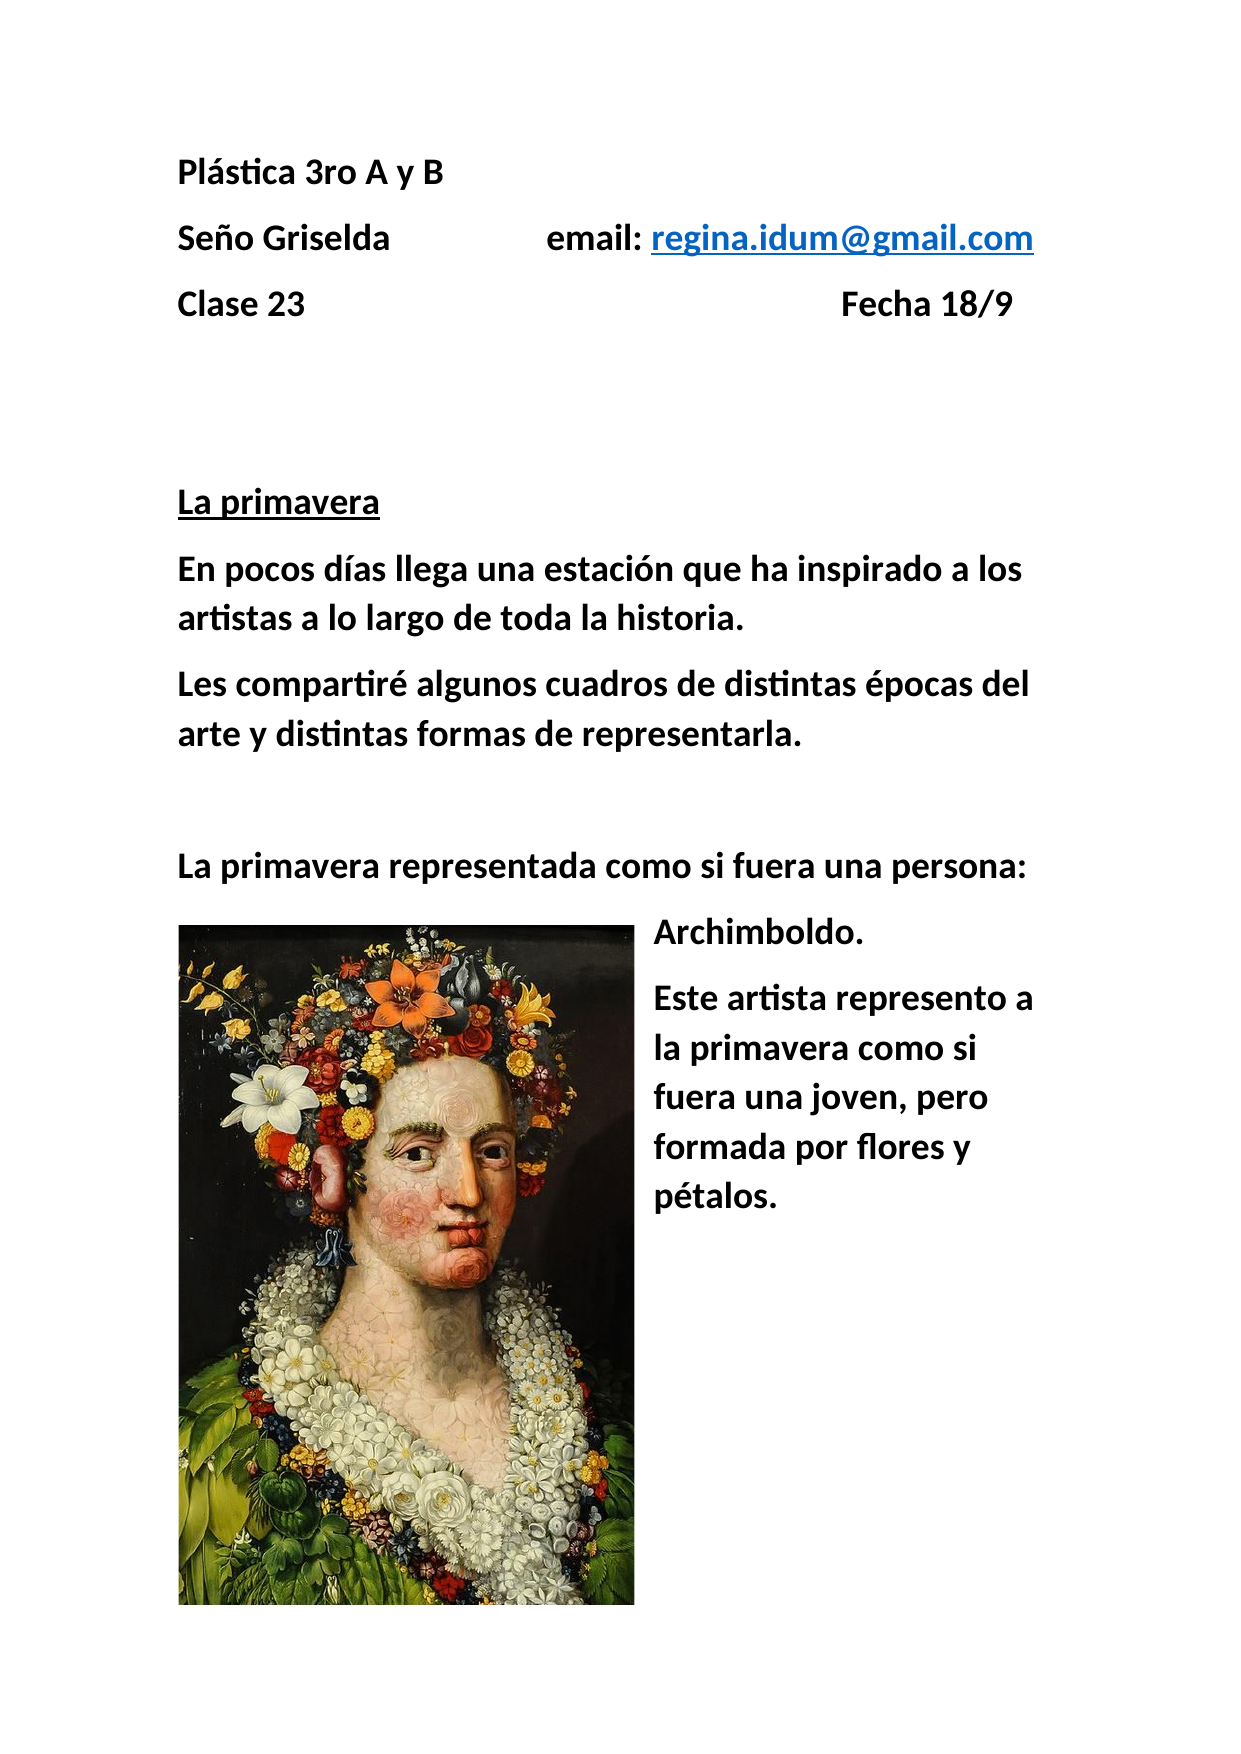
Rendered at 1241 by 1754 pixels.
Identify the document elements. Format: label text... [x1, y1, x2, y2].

text Les compartiré algunos cuadros de distintas épocas del arte y distintas formas de representarla. [177, 660, 1063, 755]
text En pocos días llega una estación que ha inspirado a los artistas a lo largo de toda la historia. [177, 544, 1063, 640]
text Clase 23 Fecha 18/9 [177, 280, 1063, 326]
text La primavera representada como si fuera una persona: [177, 842, 1063, 888]
text Este artista represento a la primavera como si fuera una joven, pero formada por flores y pétalos. [634, 974, 1063, 1218]
text Seño Griselda email: regina.idum@gmail.com [177, 214, 1063, 259]
picture [178, 925, 634, 1603]
text Plástica 3ro A y B [177, 148, 1063, 193]
text Archimboldo. [177, 908, 1063, 954]
text La primavera [177, 478, 1063, 524]
